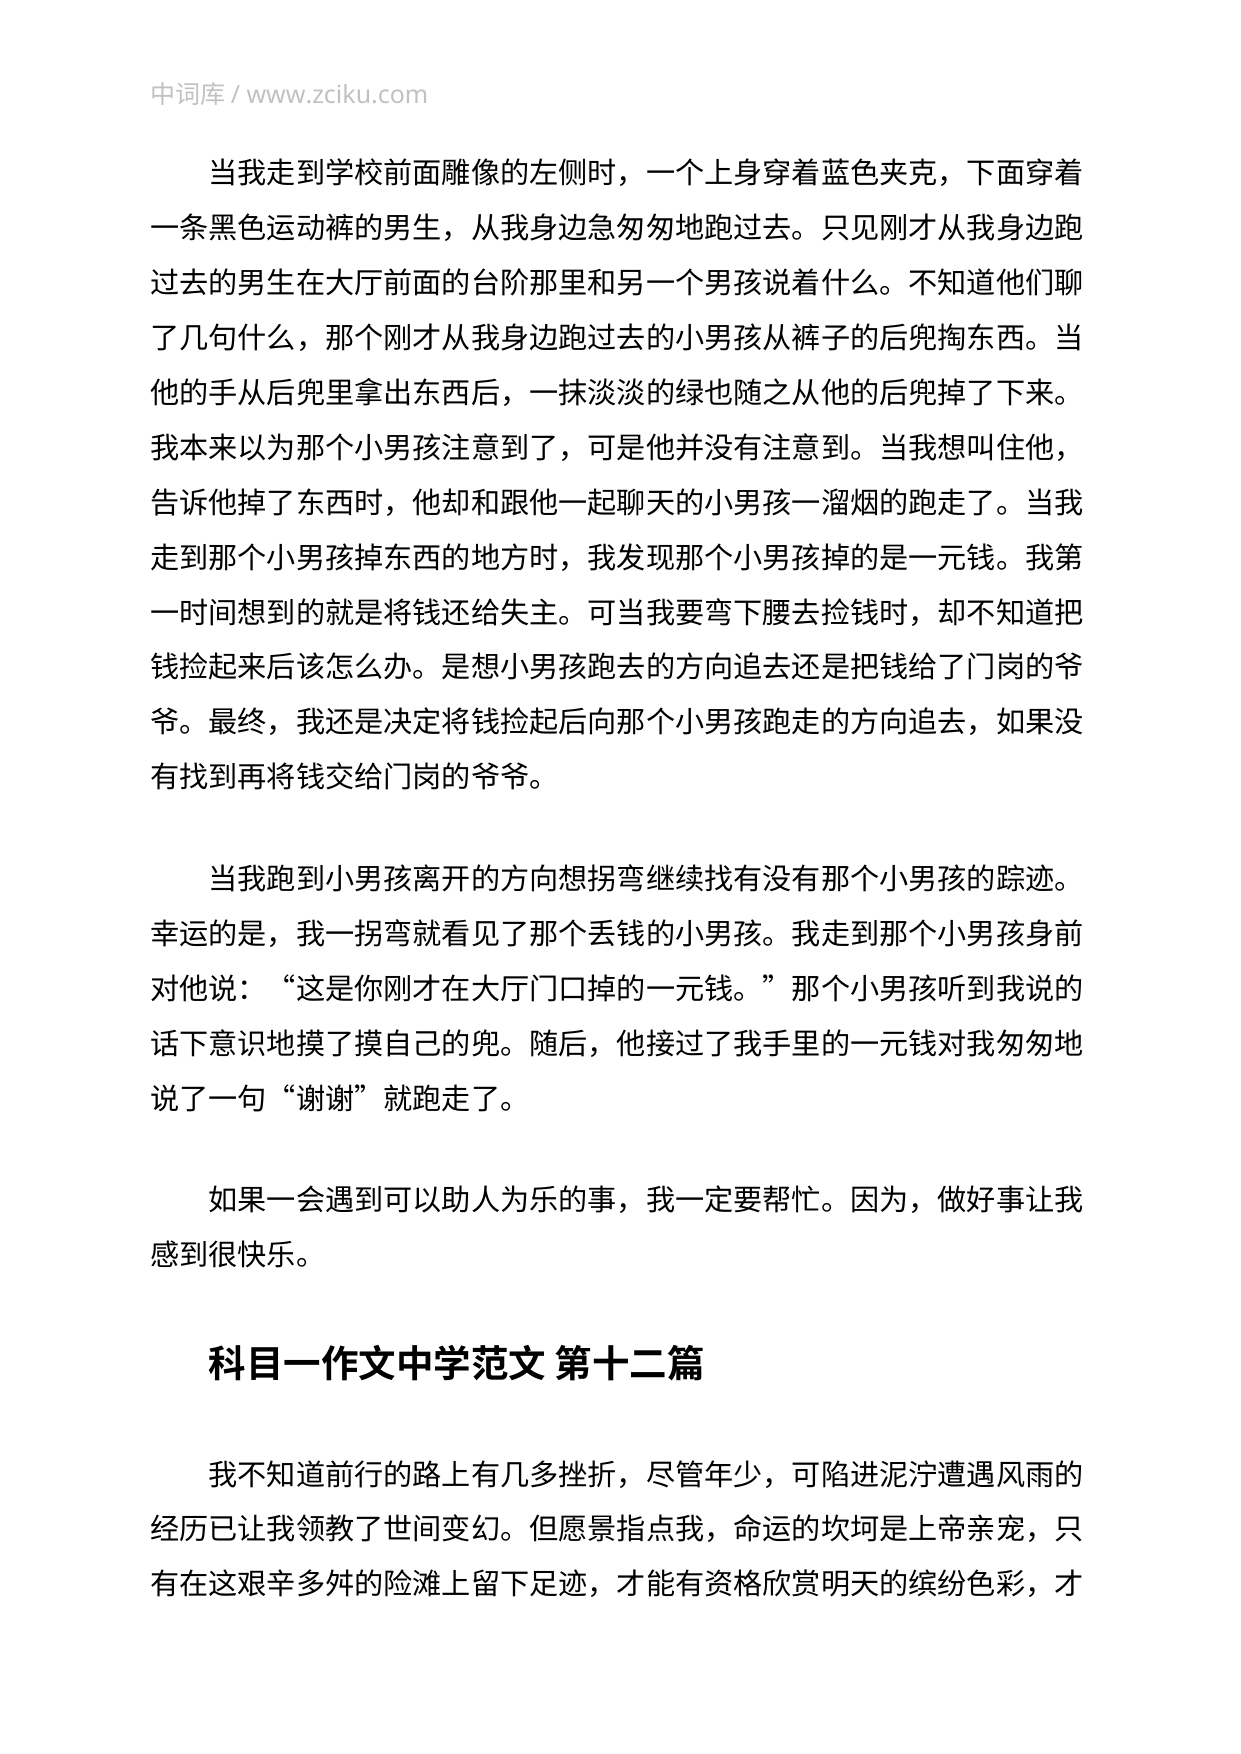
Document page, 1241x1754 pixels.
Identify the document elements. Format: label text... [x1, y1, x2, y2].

text 科目一作文中学范文 第十二篇 [150, 1334, 1090, 1388]
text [150, 1451, 1090, 1603]
text 当我跑到小男孩离开的方向想拐弯继续找有没有那个小男孩的踪迹。幸运的是，我一拐弯就看见了那个丢钱的小男孩。我走到那个小男孩身前对他说：“这是你刚才在大厅门口掉的一元钱。”那个小男孩听到我说的话下意识地摸了摸自己的兜。随后，他接过了我手里的一元钱对我匆匆地说了一句“谢谢”就跑走了。 [150, 856, 1090, 1117]
text 如果一会遇到可以助人为乐的事，我一定要帮忙。因为，做好事让我感到很快乐。 [150, 1177, 1090, 1274]
text 当我走到学校前面雕像的左侧时，一个上身穿着蓝色夹克，下面穿着一条黑色运动裤的男生，从我身边急匆匆地跑过去。只见刚才从我身边跑过去的男生在大厅前面的台阶那里和另一个男孩说着什么。不知道他们聊了几句什么，那个刚才从我身边跑过去的小男孩从裤子的后兜掏东西。当他的手从后兜里拿出东西后，一抹淡淡的绿也随之从他的后兜掉了下来。我本来以为那个小男孩注意到了，可是他并没有注意到。当我想叫住他，告诉他掉了东西时，他却和跟他一起聊天的小男孩一溜烟的跑走了。当我走到那个小男孩掉东西的地方时，我发现那个小男孩掉的是一元钱。我第一时间想到的就是将钱还给失主。可当我要弯下腰去捡钱时，却不知道把钱捡起来后该怎么办。是想小男孩跑去的方向追去还是把钱给了门岗的爷爷。最终，我还是决定将钱捡起后向那个小男孩跑走的方向追去，如果没有找到再将钱交给门岗的爷爷。 [150, 150, 1090, 796]
